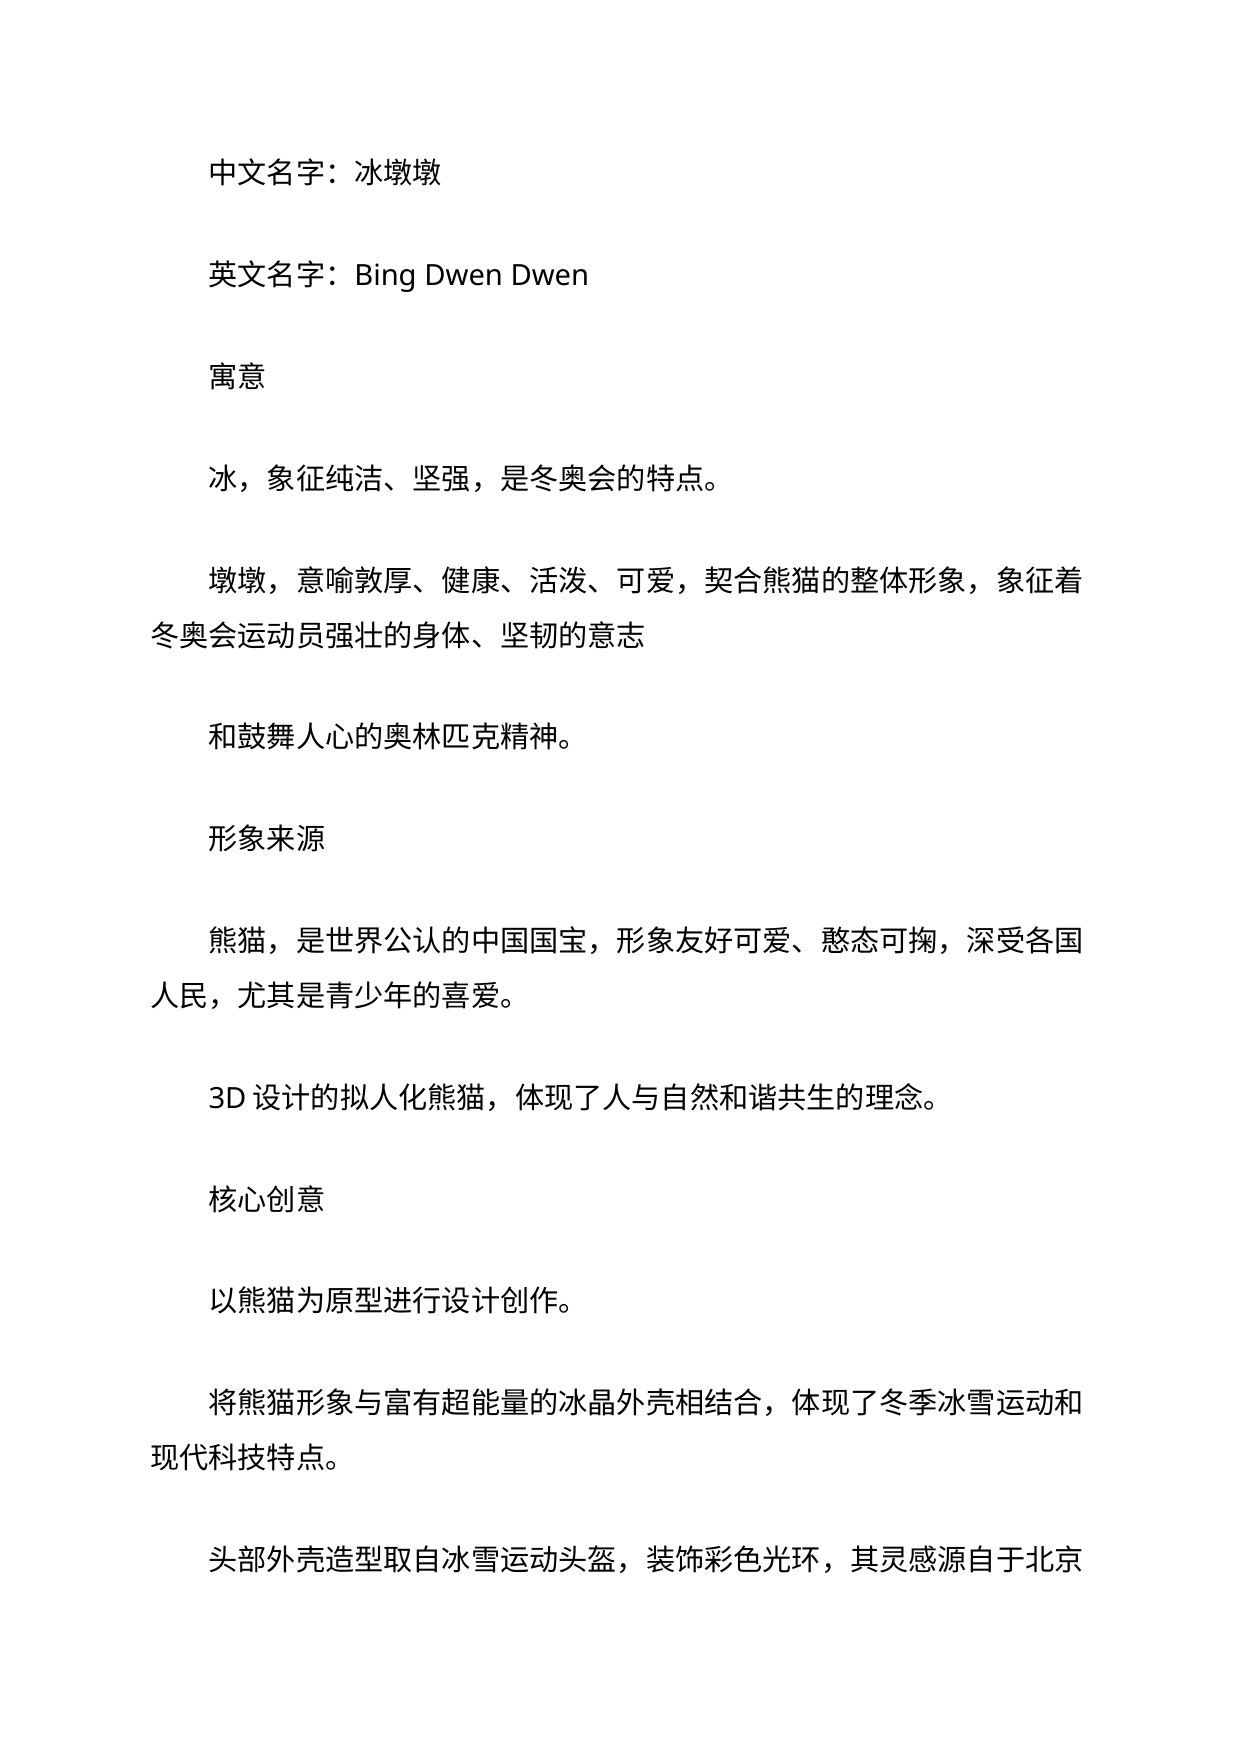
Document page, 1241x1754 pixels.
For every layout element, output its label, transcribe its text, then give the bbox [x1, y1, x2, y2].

text 寓意 [150, 354, 1090, 396]
text 核心创意 [150, 1176, 1090, 1218]
text 中文名字：冰墩墩 [150, 150, 1090, 192]
text 英文名字：Bing Dwen Dwen [150, 252, 1090, 294]
text 将熊猫形象与富有超能量的冰晶外壳相结合，体现了冬季冰雪运动和现代科技特点。 [150, 1380, 1090, 1477]
text 以熊猫为原型进行设计创作。 [150, 1278, 1090, 1320]
text 墩墩，意喻敦厚、健康、活泼、可爱，契合熊猫的整体形象，象征着冬奥会运动员强壮的身体、坚韧的意志 [150, 557, 1090, 654]
text 冰，象征纯洁、坚强，是冬奥会的特点。 [150, 456, 1090, 498]
text 3D设计的拟人化熊猫，体现了人与自然和谐共生的理念。 [150, 1074, 1090, 1117]
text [150, 1536, 1090, 1579]
text 熊猫，是世界公认的中国国宝，形象友好可爱、憨态可掬，深受各国人民，尤其是青少年的喜爱。 [150, 917, 1090, 1015]
text 形象来源 [150, 816, 1090, 858]
text 和鼓舞人心的奥林匹克精神。 [150, 714, 1090, 756]
